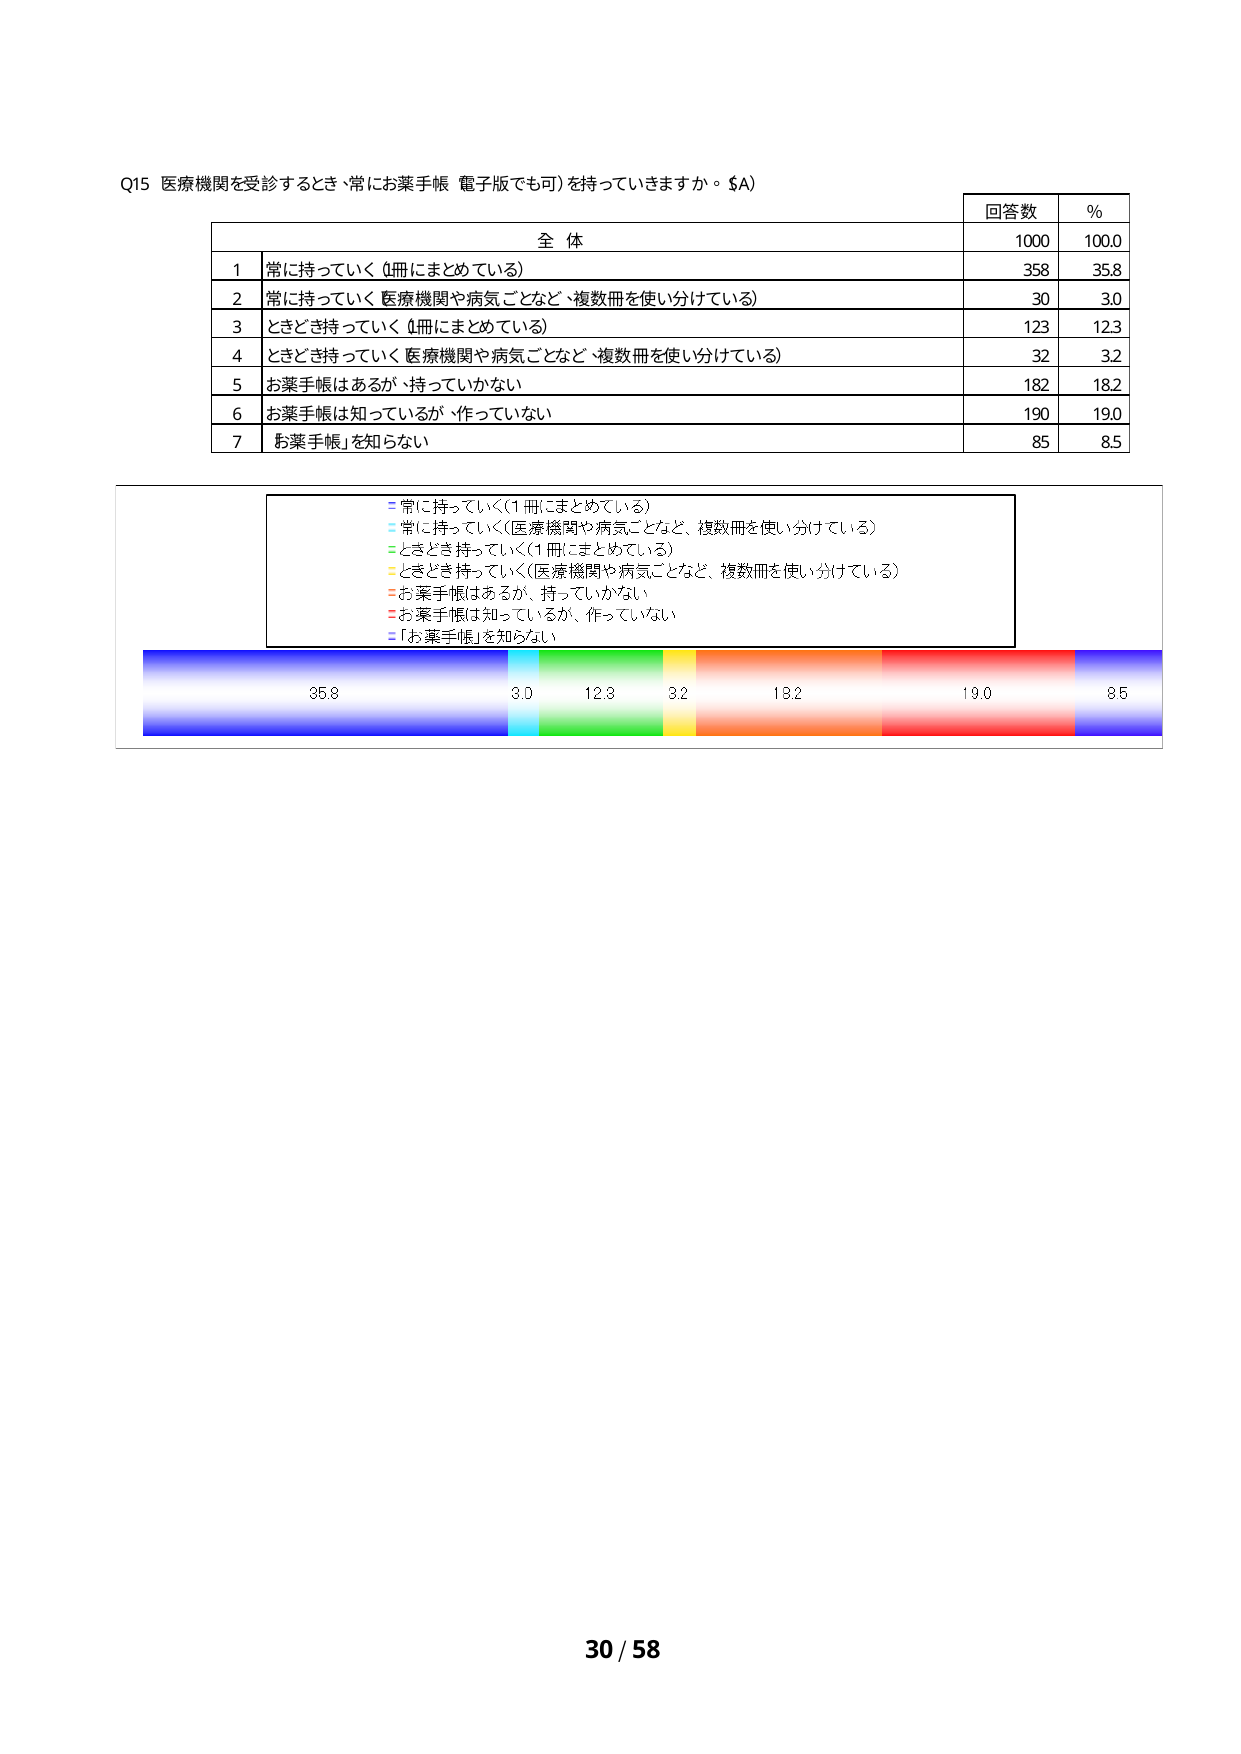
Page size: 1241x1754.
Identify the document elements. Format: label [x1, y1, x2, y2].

picture [115, 485, 1163, 749]
